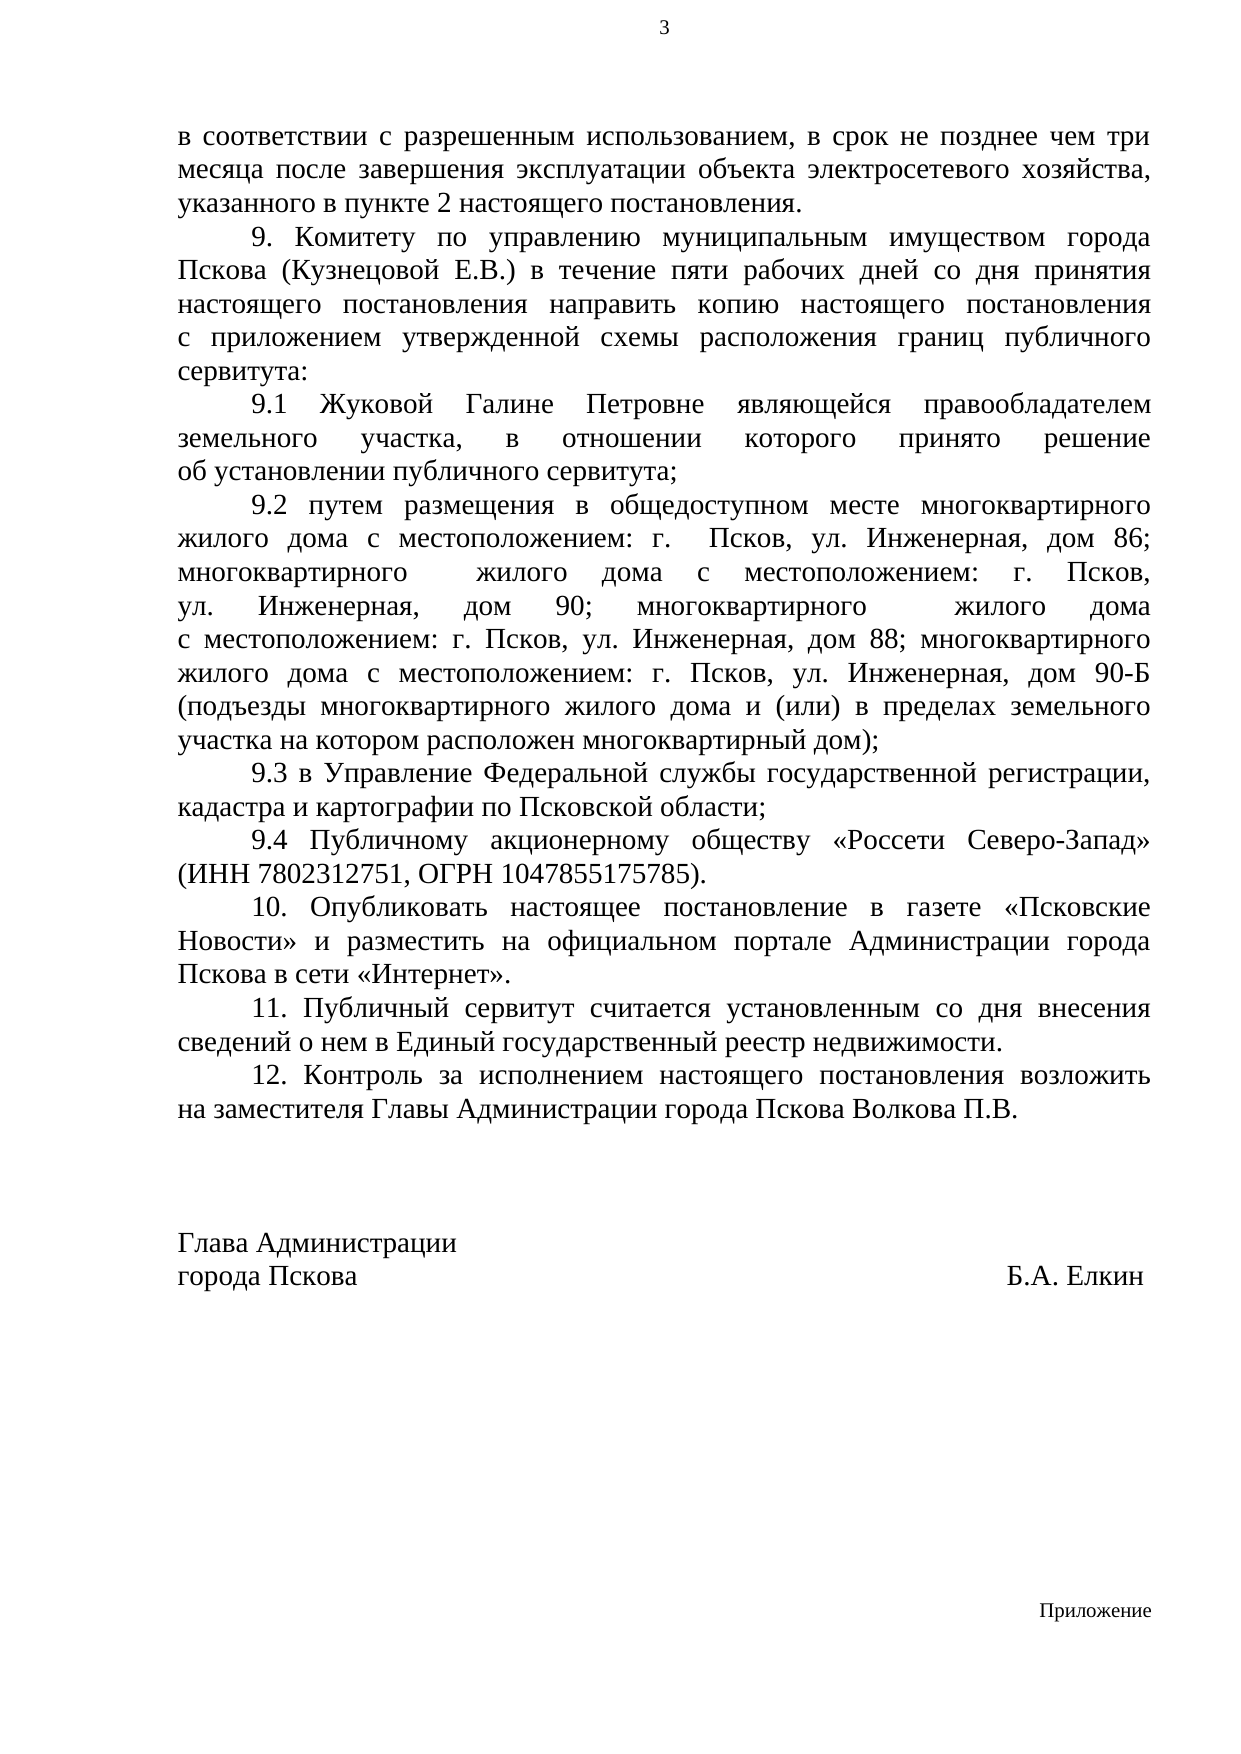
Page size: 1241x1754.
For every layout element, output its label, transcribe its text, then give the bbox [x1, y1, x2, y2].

text 9.2 путем размещения в общедоступном месте многоквартирного жилого дома с местоположением: г. Псков, ул. Инженерная, дом 86; многоквартирного жилого дома с местоположением: г. Псков, ул. Инженерная, дом 90; многоквартирного жилого дома с местоположением: г. Псков, ул. Инженерная, дом 88; многоквартирного жилого дома с местоположением: г. Псков, ул. Инженерная, дом 90-Б (подъезды многоквартирного жилого дома и (или) в пределах земельного участка на котором расположен многоквартирный дом); [177, 487, 1152, 755]
text города Пскова Б.А. Елкин [177, 1258, 1152, 1292]
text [177, 118, 1152, 219]
text Глава Администрации [177, 1225, 1152, 1258]
text 11. Публичный сервитут считается установленным со дня внесения сведений о нем в Единый государственный реестр недвижимости. [177, 990, 1152, 1057]
text 9.3 в Управление Федеральной службы государственной регистрации, кадастра и картографии по Псковской области; [177, 755, 1152, 822]
text Приложение [723, 1598, 1152, 1622]
text 9.4 Публичному акционерному обществу «Россети Северо-Запад» (ИНН 7802312751, ОГРН 1047855175785). [177, 822, 1152, 889]
text 12. Контроль за исполнением настоящего постановления возложить на заместителя Главы Администрации города Пскова Волкова П.В. [177, 1057, 1152, 1124]
text 10. Опубликовать настоящее постановление в газете «Псковские Новости» и разместить на официальном портале Администрации города Пскова в сети «Интернет». [177, 889, 1152, 990]
text 9.1 Жуковой Галине Петровне являющейся правообладателем земельного участка, в отношении которого принято решение об установлении публичного сервитута; [177, 386, 1152, 487]
text 9. Комитету по управлению муниципальным имуществом города Пскова (Кузнецовой Е.В.) в течение пяти рабочих дней со дня принятия настоящего постановления направить копию настоящего постановления с приложением утвержденной схемы расположения границ публичного сервитута: [177, 219, 1152, 386]
